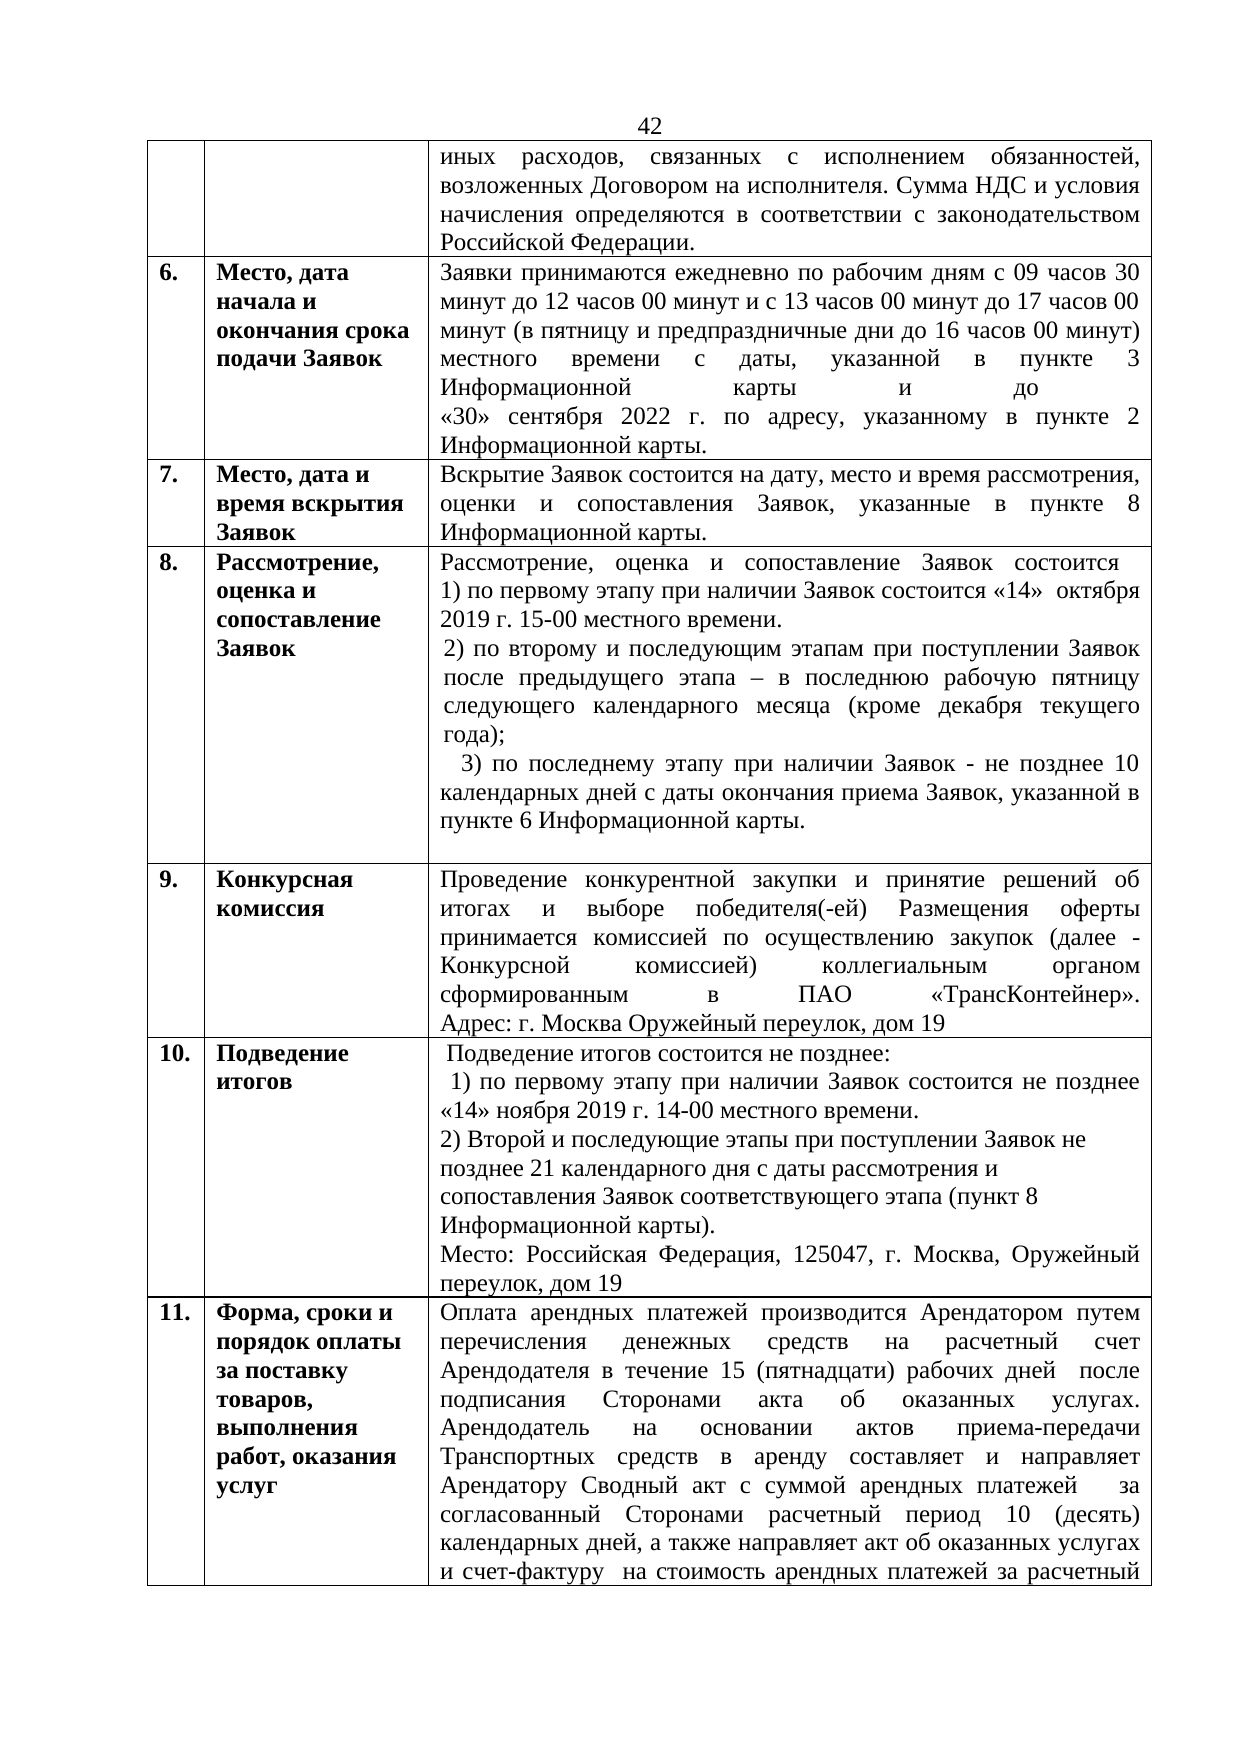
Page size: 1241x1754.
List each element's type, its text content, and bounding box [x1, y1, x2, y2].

table_cell 9. [148, 864, 204, 1037]
table_cell 6. [148, 257, 204, 458]
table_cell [429, 141, 1151, 256]
table_cell Место, дата и время вскрытия Заявок [205, 460, 428, 546]
table_cell 7. [148, 460, 204, 546]
table_cell Конкурсная комиссия [205, 864, 428, 1037]
table_cell 8. [148, 547, 204, 863]
table_cell 5. [148, 141, 204, 256]
table_cell Вскрытие Заявок состоится на дату, место и время рассмотрения, оценки и сопоставления Заявок, указанные в пункте 8 Информационной карты. [429, 460, 1151, 546]
table_cell 11. [148, 1298, 204, 1585]
table_cell Подведение итогов состоится не позднее: 1) по первому этапу при наличии Заявок состоится не позднее «14» ноября 2019 г. 14-00 местного времени. 2) Второй и последующие этапы при поступлении Заявок не позднее 21 календарного дня с даты рассмотрения и сопоставления Заявок соответствующего этапа (пункт 8 Информационной карты). Место: Российская Федерация, 125047, г. Москва, Оружейный переулок, дом 19 [429, 1038, 1151, 1296]
table_cell Заявки принимаются ежедневно по рабочим дням с 09 часов 30 минут до 12 часов 00 минут и с 13 часов 00 минут до 17 часов 00 минут (в пятницу и предпраздничные дни до 16 часов 00 минут) местного времени с даты, указанной в пункте 3 Информационной карты и до «30» сентября 2022 г. по адресу, указанному в пункте 2 Информационной карты. [429, 257, 1151, 458]
table_cell Подведение итогов [205, 1038, 428, 1296]
table_cell Рассмотрение, оценка и сопоставление Заявок [205, 547, 428, 863]
table_cell Место, дата начала и окончания срока подачи Заявок [205, 257, 428, 458]
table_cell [429, 1298, 1151, 1585]
table_cell 10. [148, 1038, 204, 1296]
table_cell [205, 141, 428, 256]
table_cell Рассмотрение, оценка и сопоставление Заявок состоится 1) по первому этапу при наличии Заявок состоится «14» октября 2019 г. 15-00 местного времени. 2) по второму и последующим этапам при поступлении Заявок после предыдущего этапа – в последнюю рабочую пятницу следующего календарного месяца (кроме декабря текущего года); 3) по последнему этапу при наличии Заявок - не позднее 10 календарных дней с даты окончания приема Заявок, указанной в пункте 6 Информационной карты. [429, 547, 1151, 863]
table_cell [205, 1298, 428, 1585]
table_cell Проведение конкурентной закупки и принятие решений об итогах и выборе победителя(-ей) Размещения оферты принимается комиссией по осуществлению закупок (далее - Конкурсной комиссией) коллегиальным органом сформированным в ПАО «ТрансКонтейнер». Адрес: г. Москва Оружейный переулок, дом 19 [429, 864, 1151, 1037]
